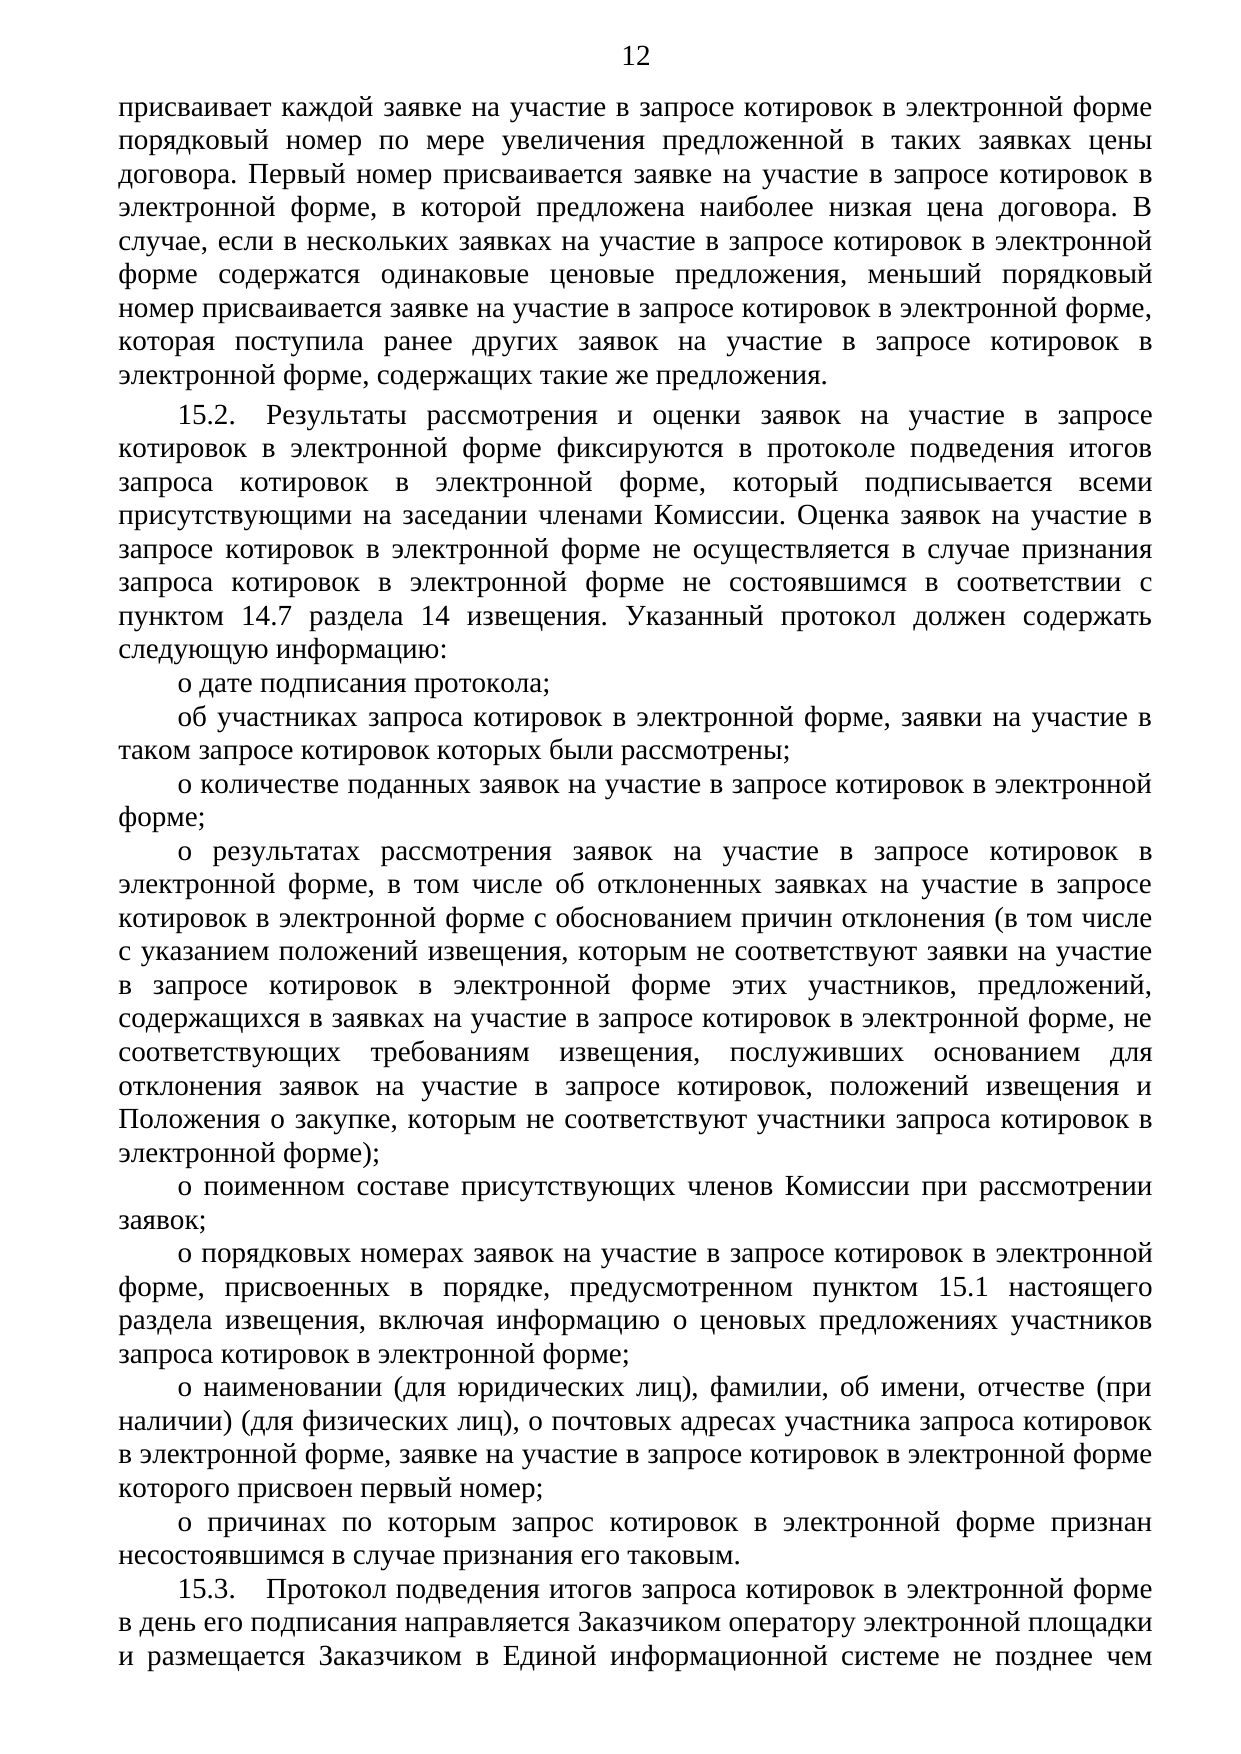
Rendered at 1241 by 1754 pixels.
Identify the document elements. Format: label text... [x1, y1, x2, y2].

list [118, 1571, 1153, 1671]
list об участниках запроса котировок в электронной форме, заявки на участие в таком запросе котировок которых были рассмотрены; [118, 699, 1153, 766]
list Результаты рассмотрения и оценки заявок на участие в запросе котировок в электронной форме фиксируются в протоколе подведения итогов запроса котировок в электронной форме, который подписывается всеми присутствующими на заседании членами Комиссии. Оценка заявок на участие в запросе котировок в электронной форме не осуществляется в случае признания запроса котировок в электронной форме не состоявшимся в соответствии с пунктом 14.7 раздела 14 извещения. Указанный протокол должен содержать следующую информацию: [118, 397, 1153, 665]
text о поименном составе присутствующих членов Комиссии при рассмотрении заявок; [118, 1168, 1153, 1235]
text о результатах рассмотрения заявок на участие в запросе котировок в электронной форме, в том числе об отклоненных заявках на участие в запросе котировок в электронной форме с обоснованием причин отклонения (в том числе с указанием положений извещения, которым не соответствуют заявки на участие в запросе котировок в электронной форме этих участников, предложений, содержащихся в заявках на участие в запросе котировок в электронной форме, не соответствующих требованиям извещения, послуживших основанием для отклонения заявок на участие в запросе котировок, положений извещения и Положения о закупке, которым не соответствуют участники запроса котировок в электронной форме); [118, 833, 1153, 1168]
text о причинах по которым запрос котировок в электронной форме признан несостоявшимся в случае признания его таковым. [118, 1504, 1153, 1571]
list о дате подписания протокола; [118, 665, 1153, 699]
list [118, 89, 1153, 391]
list о наименовании (для юридических лиц), фамилии, об имени, отчестве (при наличии) (для физических лиц), о почтовых адресах участника запроса котировок в электронной форме, заявке на участие в запросе котировок в электронной форме которого присвоен первый номер; [118, 1369, 1153, 1504]
list о порядковых номерах заявок на участие в запросе котировок в электронной форме, присвоенных в порядке, предусмотренном пунктом 15.1 настоящего раздела извещения, включая информацию о ценовых предложениях участников запроса котировок в электронной форме; [118, 1235, 1153, 1369]
text о количестве поданных заявок на участие в запросе котировок в электронной форме; [118, 766, 1153, 833]
